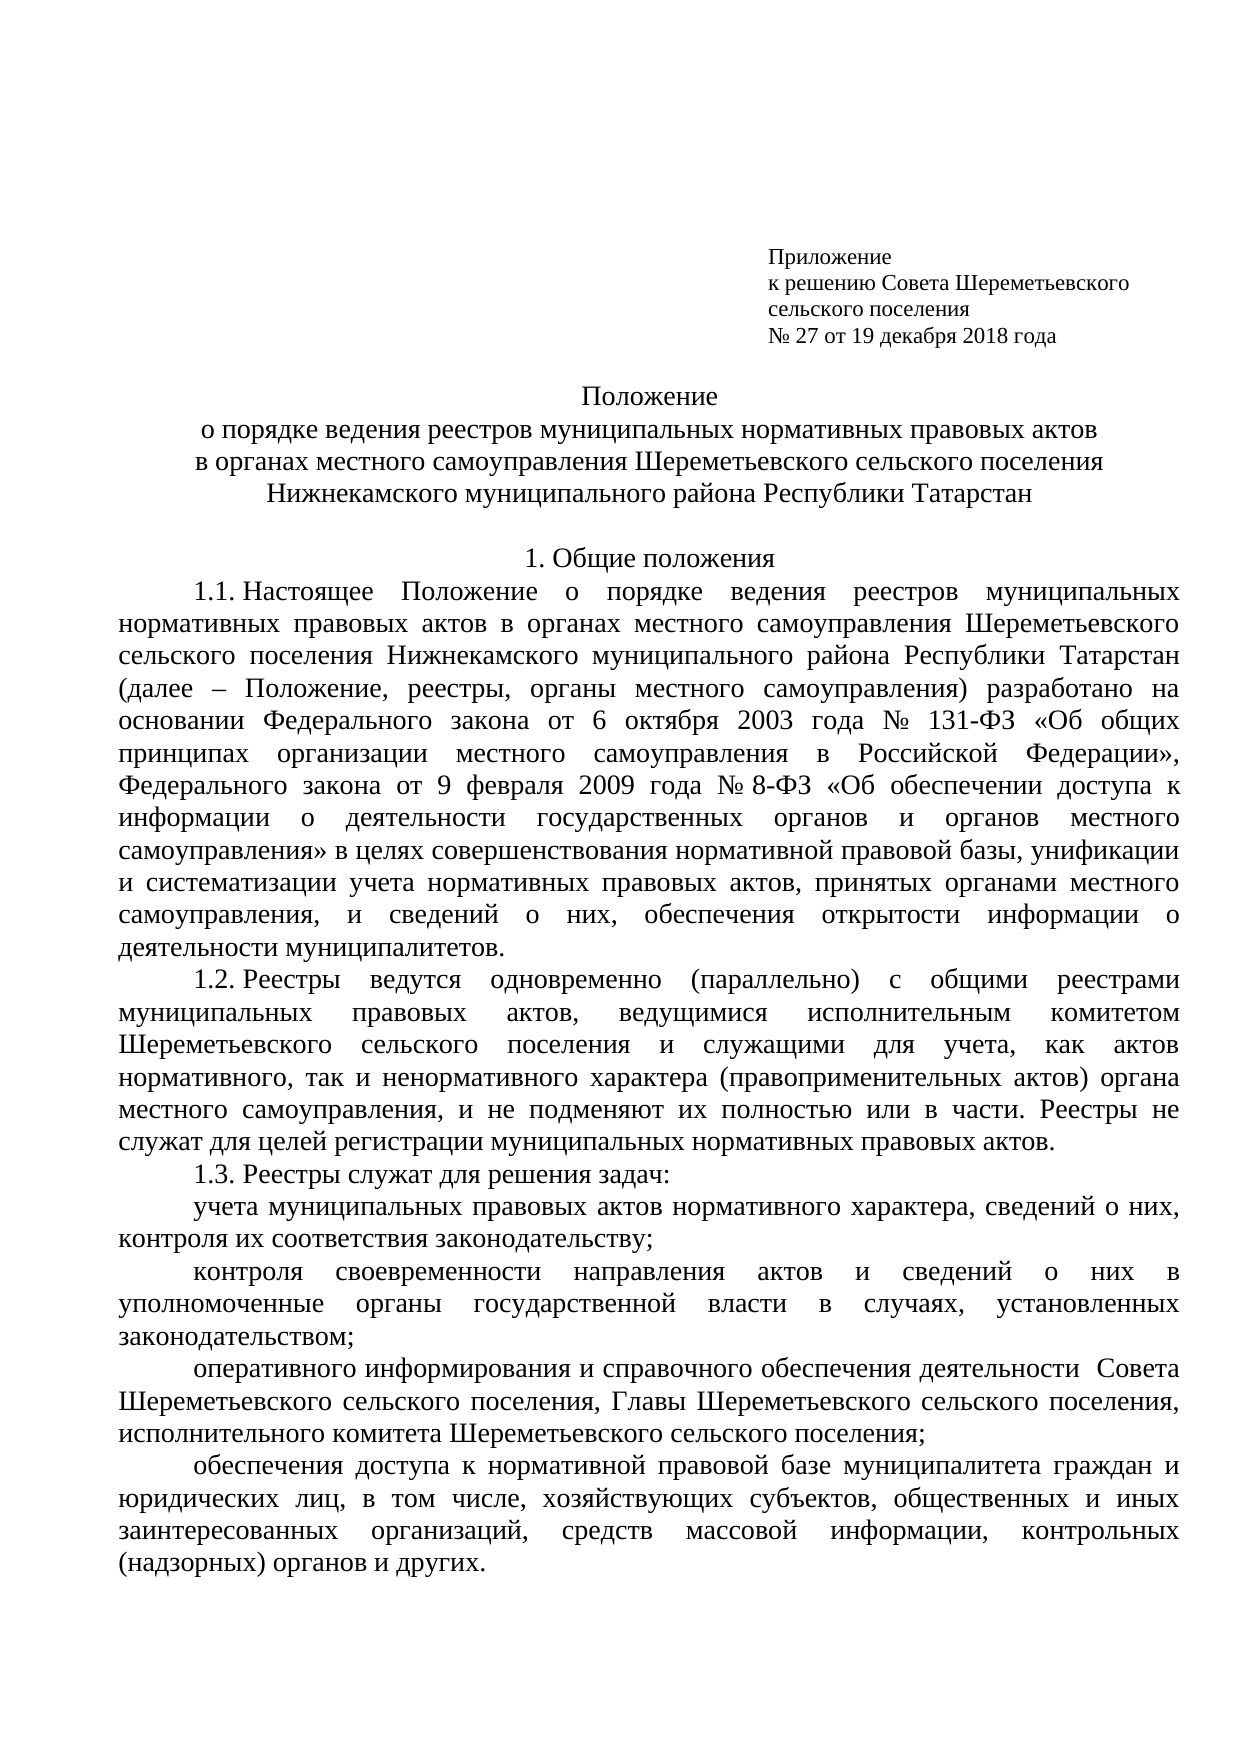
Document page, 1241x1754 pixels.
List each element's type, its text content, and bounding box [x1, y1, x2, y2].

text оперативного информирования и справочного обеспечения деятельности Совета Шереметьевского сельского поселения, Главы Шереметьевского сельского поселения, исполнительного комитета Шереметьевского сельского поселения; [118, 1351, 1181, 1448]
text в органах местного самоуправления Шереметьевского сельского поселения Нижнекамского муниципального района Республики Татарстан [118, 444, 1181, 509]
text учета муниципальных правовых актов нормативного характера, сведений о них, контроля их соответствия законодательству; [118, 1189, 1181, 1254]
text Положение [118, 379, 1181, 412]
text Приложение [768, 243, 1181, 269]
text 1.3. Реестры служат для решения задач: [118, 1157, 1181, 1189]
text 1. Общие положения [118, 541, 1181, 574]
text обеспечения доступа к нормативной правовой базе муниципалитета граждан и юридических лиц, в том числе, хозяйствующих субъектов, общественных и иных заинтересованных организаций, средств массовой информации, контрольных (надзорных) органов и других. [118, 1448, 1181, 1578]
text 1.1. Настоящее Положение о порядке ведения реестров муниципальных нормативных правовых актов в органах местного самоуправления Шереметьевского сельского поселения Нижнекамского муниципального района Республики Татарстан (далее – Положение, реестры, органы местного самоуправления) разработано на основании Федерального закона от 6 октября № 131-ФЗ «Об общих принципах организации местного самоуправления в Российской Федерации», Федерального закона от 9 февраля 2009 года № 8-ФЗ «Об обеспечении доступа к информации о деятельности государственных органов и органов местного самоуправления» в целях совершенствования нормативной правовой базы, унификации и систематизации учета нормативных правовых актов, принятых органами местного самоуправления, и сведений о них, обеспечения открытости информации о деятельности муниципалитетов. [118, 574, 1181, 962]
text контроля своевременности направления актов и сведений о них в уполномоченные органы государственной власти в случаях, установленных законодательством; [118, 1254, 1181, 1351]
text к решению Совета Шереметьевского сельского поселения [768, 269, 1181, 322]
text 1.2. Реестры ведутся одновременно (параллельно) с общими реестрами муниципальных правовых актов, ведущимися исполнительным комитетом Шереметьевского сельского поселения и служащими для учета, как актов нормативного, так и ненормативного характера (правоприменительных актов) органа местного самоуправления, и не подменяют их полностью или в части. Реестры не служат для целей регистрации муниципальных нормативных правовых актов. [118, 962, 1181, 1157]
text о порядке ведения реестров муниципальных нормативных правовых актов [118, 412, 1181, 444]
text № 27 от 19 декабря 2018 года [768, 322, 1181, 348]
